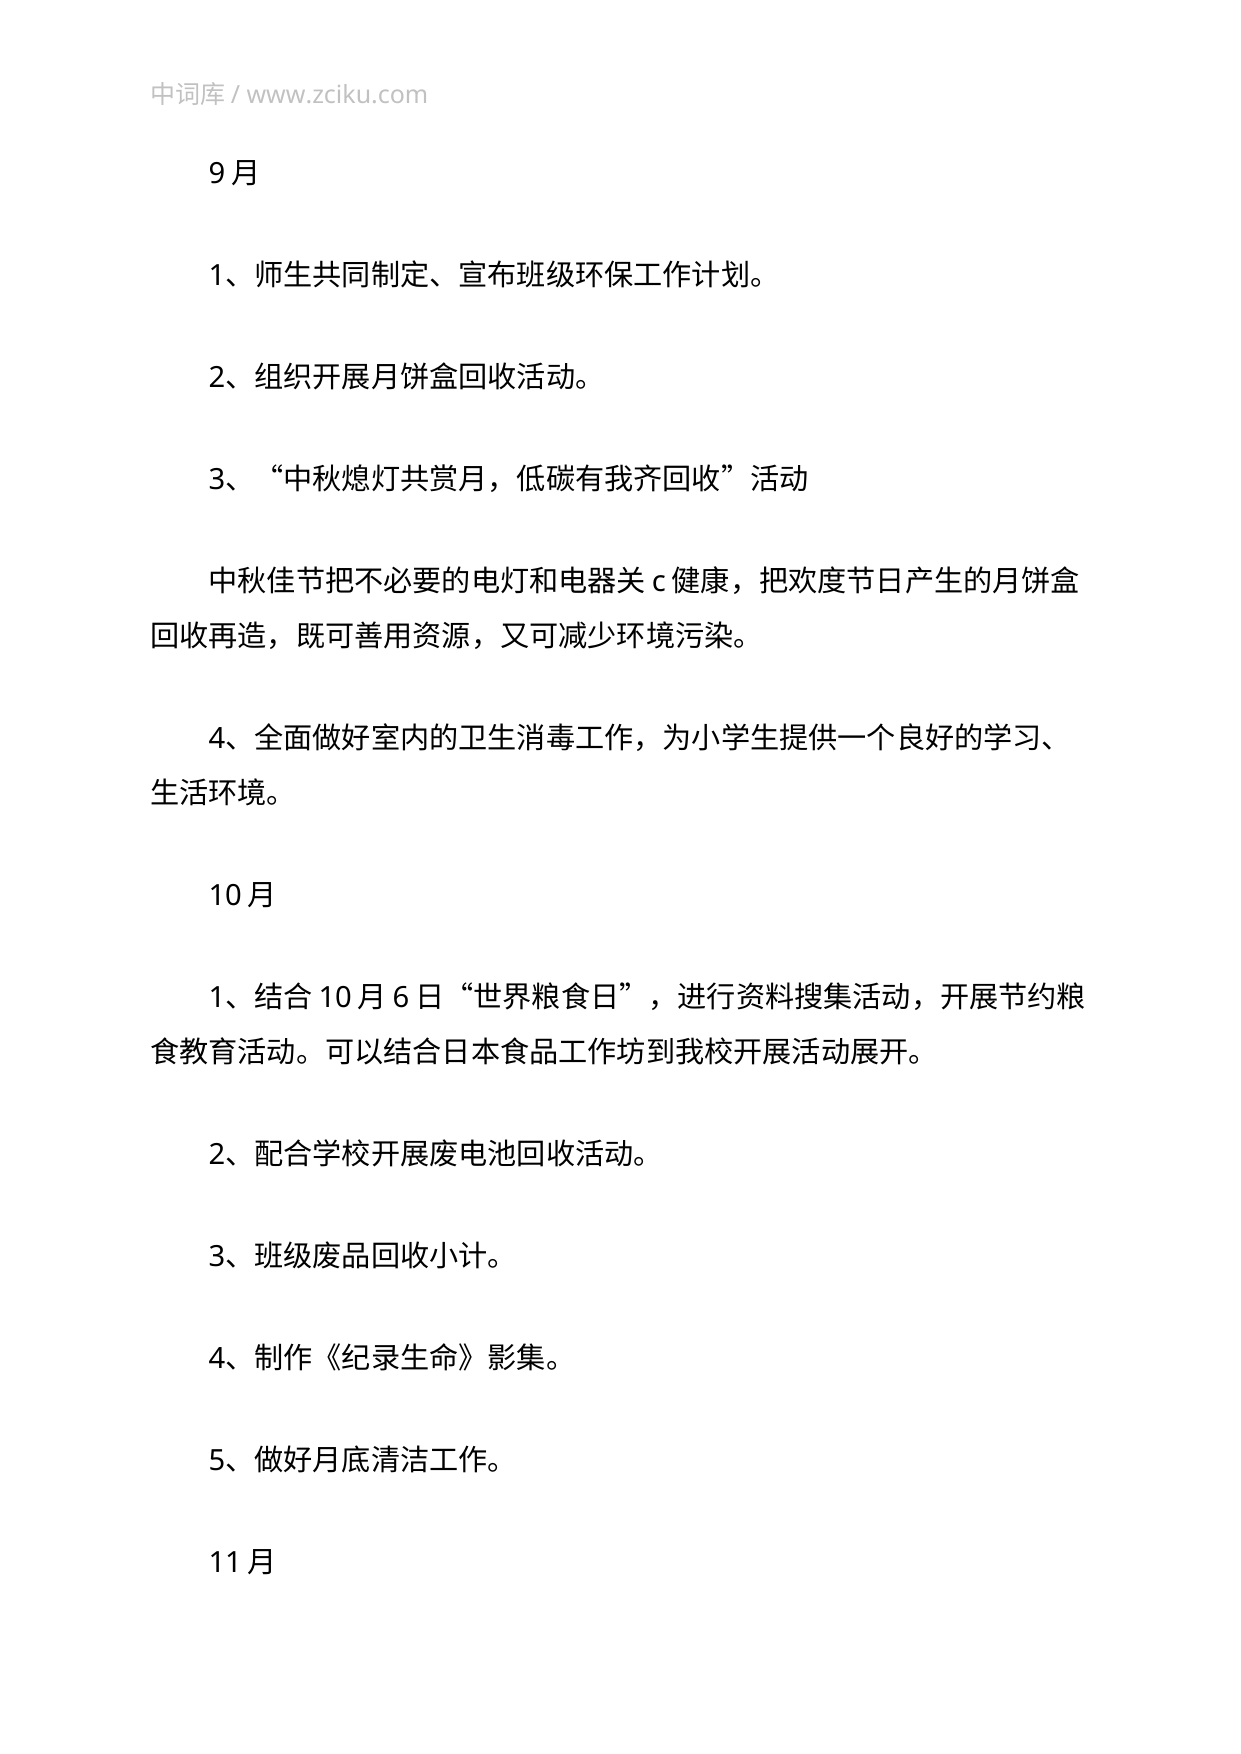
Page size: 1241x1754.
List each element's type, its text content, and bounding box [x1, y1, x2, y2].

text 3、班级废品回收小计。 [150, 1232, 1090, 1274]
text 11月 [150, 1538, 1090, 1581]
text 中秋佳节把不必要的电灯和电器关c健康，把欢度节日产生的月饼盒回收再造，既可善用资源，又可减少环境污染。 [150, 558, 1090, 655]
text 10月 [150, 871, 1090, 914]
text 2、组织开展月饼盒回收活动。 [150, 354, 1090, 396]
text 4、制作《纪录生命》影集。 [150, 1334, 1090, 1377]
text 1、师生共同制定、宣布班级环保工作计划。 [150, 252, 1090, 294]
text 4、全面做好室内的卫生消毒工作，为小学生提供一个良好的学习、生活环境。 [150, 715, 1090, 812]
text 1、结合10月6日“世界粮食日”，进行资料搜集活动，开展节约粮食教育活动。可以结合日本食品工作坊到我校开展活动展开。 [150, 973, 1090, 1071]
text 3、“中秋熄灯共赏月，低碳有我齐回收”活动 [150, 456, 1090, 498]
text 9月 [150, 150, 1090, 192]
text 5、做好月底清洁工作。 [150, 1436, 1090, 1478]
text 2、配合学校开展废电池回收活动。 [150, 1130, 1090, 1173]
